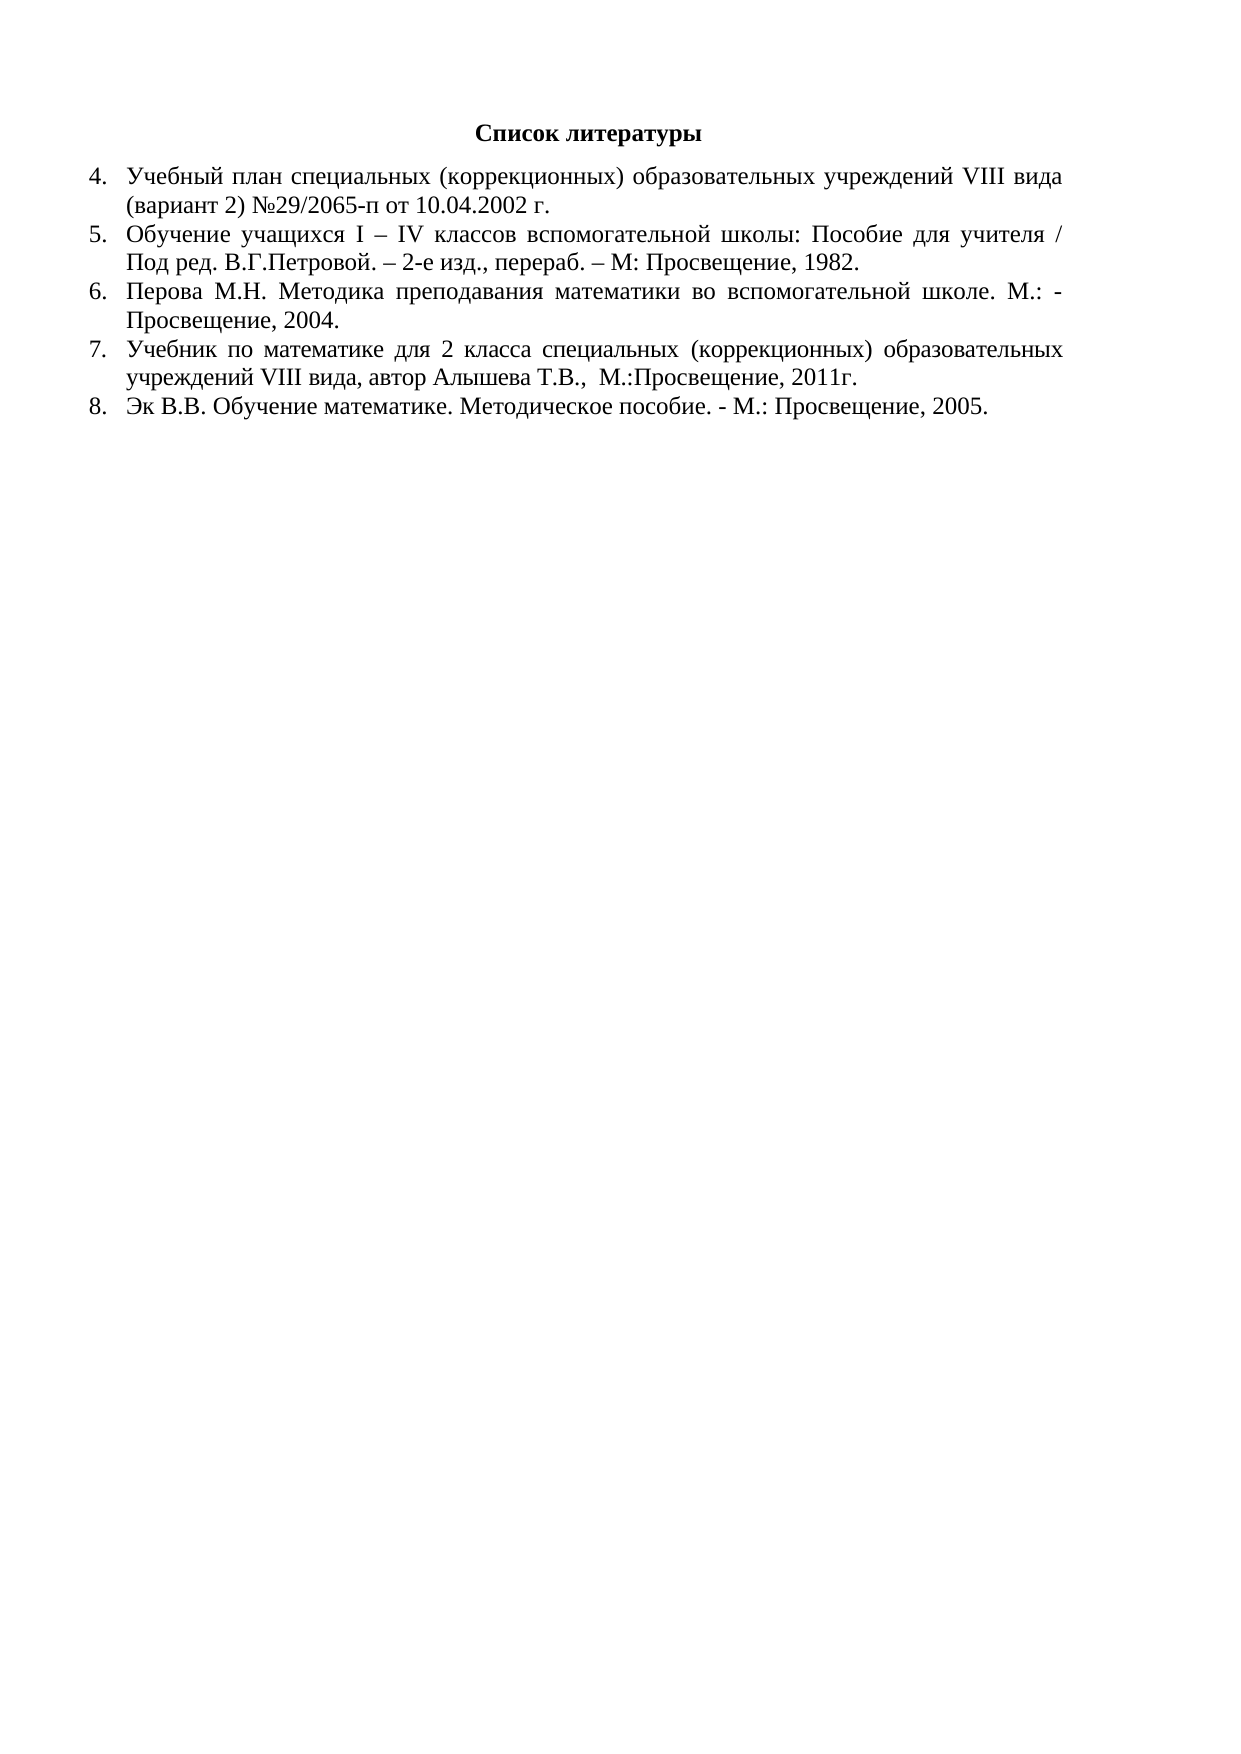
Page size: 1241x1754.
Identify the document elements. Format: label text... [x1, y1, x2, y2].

list Учебник по математике для 2 класса специальных (коррекционных) образовательных учреждений VIII вида, автор Алышева Т.В., М.:Просвещение, 2011г. [88, 334, 1063, 391]
list Обучение учащихся I – IV классов вспомогательной школы: Пособие для учителя / Под ред. В.Г.Петровой. – 2-е изд., перераб. – М: Просвещение, 1982. [88, 219, 1063, 276]
list Перова М.Н. Методика преподавания математики во вспомогательной школе. М.: - Просвещение, 2004. [88, 276, 1063, 334]
text Список литературы [88, 118, 1063, 147]
list Эк В.В. Обучение математике. Методическое пособие. - М.: Просвещение, 2005. [88, 391, 1063, 420]
list Учебный план специальных (коррекционных) образовательных учреждений VIII вида (вариант 2) №29/2065-п от 10.04.2002 г. [88, 161, 1063, 219]
